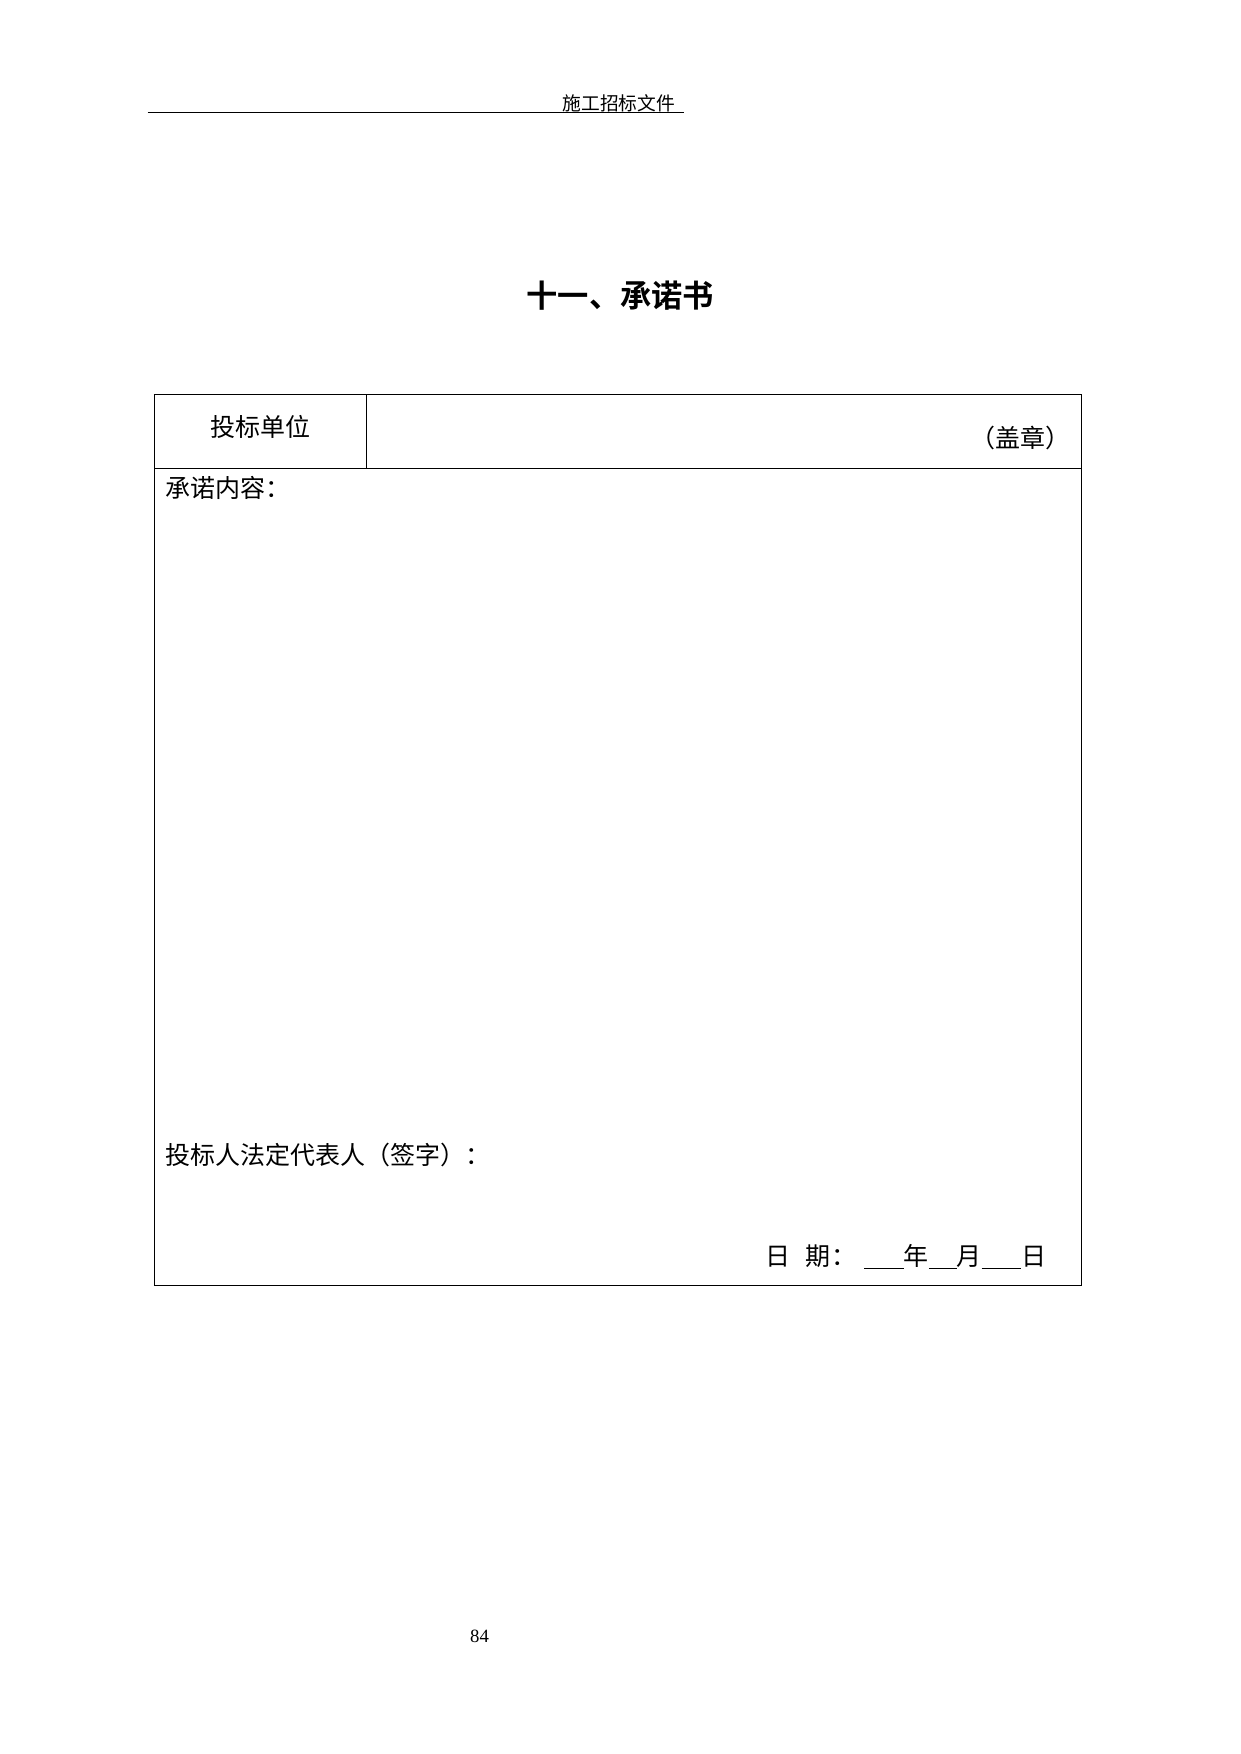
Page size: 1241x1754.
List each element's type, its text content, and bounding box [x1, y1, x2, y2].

text 十一、承诺书 [148, 261, 1092, 326]
table_cell 承诺内容： 投标人法定代表人（签字）： 日 期： 年 月 日 [155, 469, 1081, 1285]
table_header （盖章） [367, 395, 1081, 468]
table_header 投标单位 [155, 395, 366, 468]
